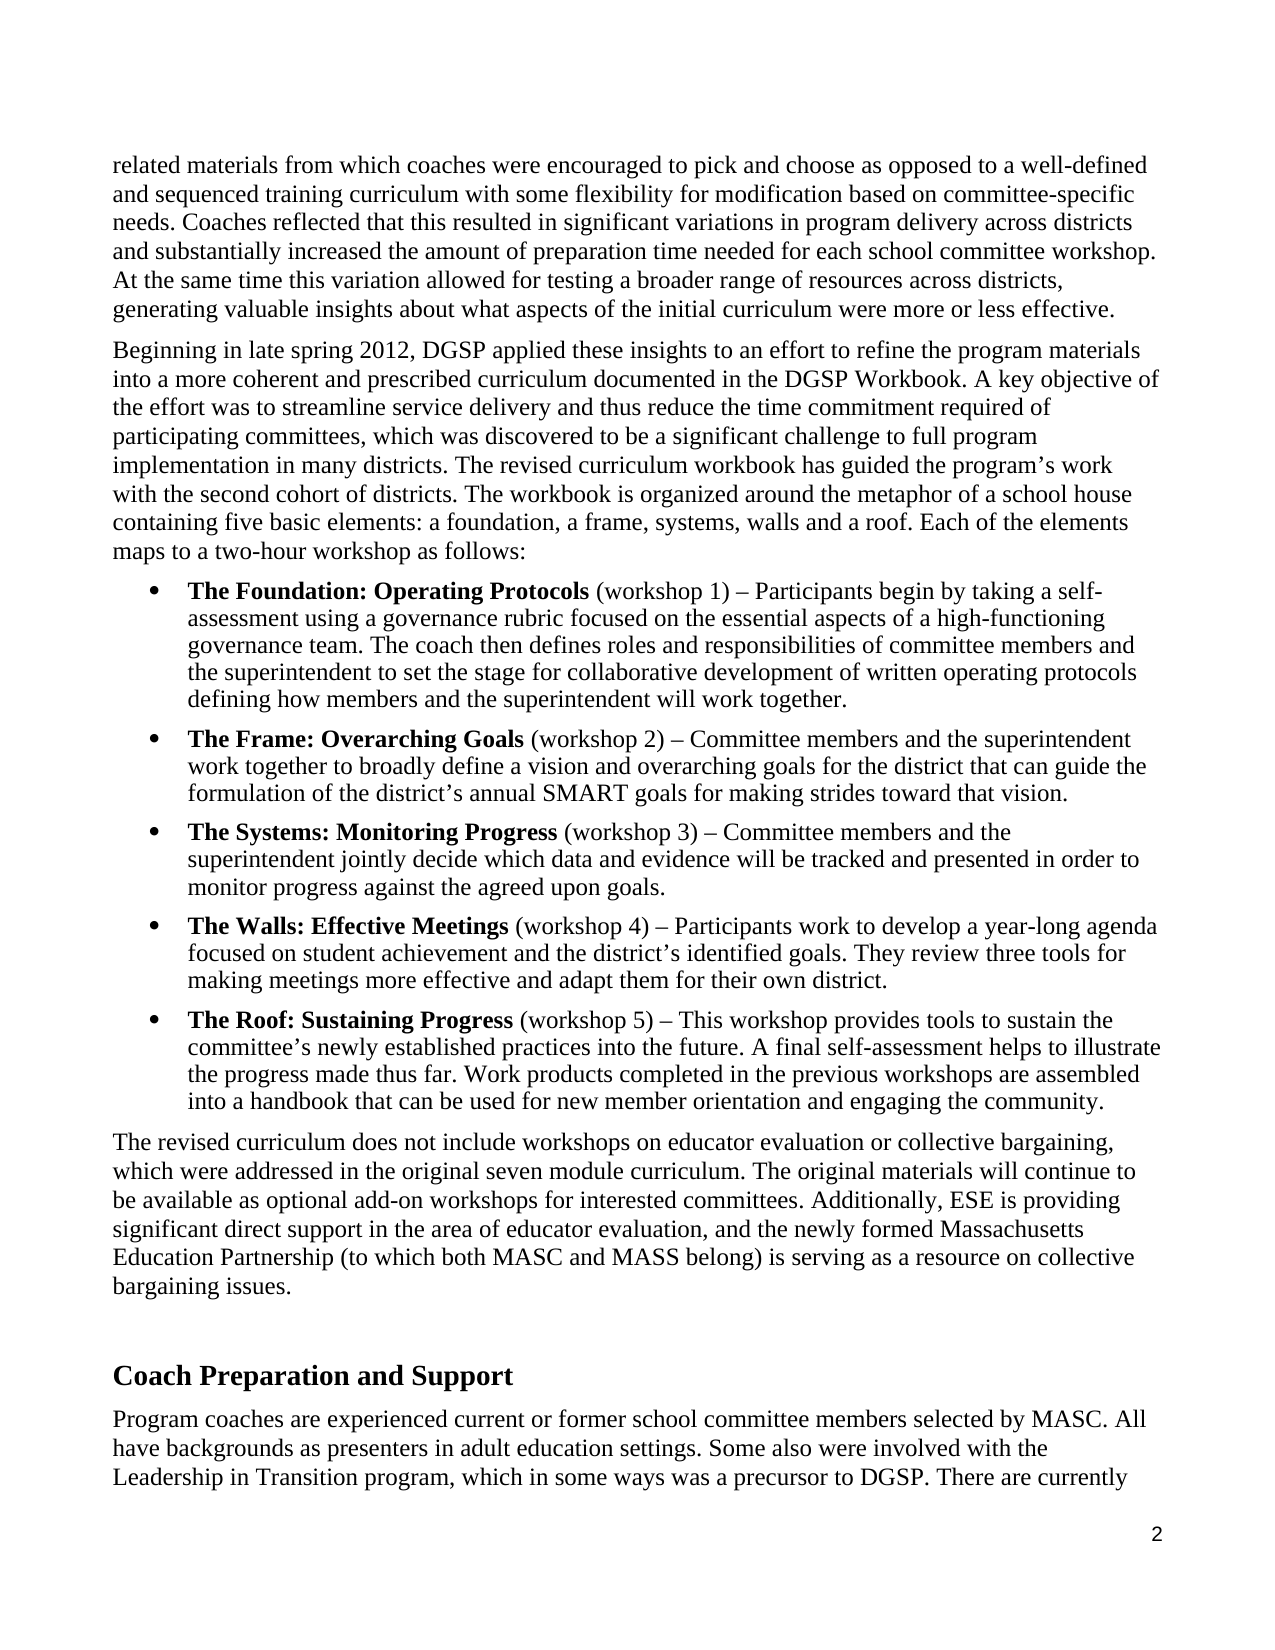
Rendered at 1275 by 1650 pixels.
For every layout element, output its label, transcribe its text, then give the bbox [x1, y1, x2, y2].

text The revised curriculum does not include workshops on educator evaluation or collective bargaining, which were addressed in the original seven module curriculum. The original materials will continue to be available as optional add-on workshops for interested committees. Additionally, ESE is providing significant direct support in the area of educator evaluation, and the newly formed Massachusetts Education Partnership (to which both MASC and MASS belong) is serving as a resource on collective bargaining issues. [112, 1127, 1162, 1300]
text Beginning in late spring 2012, DGSP applied these insights to an effort to refine the program materials into a more coherent and prescribed curriculum documented in the DGSP Workbook. A key objective of the effort was to streamline service delivery and thus reduce the time commitment required of participating committees, which was discovered to be a significant challenge to full program implementation in many districts. The revised curriculum workbook has guided the program’s work with the second cohort of districts. The workbook is organized around the metaphor of a school house containing five basic elements: a foundation, a frame, systems, walls and a roof. Each of the elements maps to a two-hour workshop as follows: [112, 335, 1162, 565]
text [112, 150, 1162, 322]
list The Walls: Effective Meetings (workshop 4) – Participants work to develop a year-long agenda focused on student achievement and the district’s identified goals. They review three tools for making meetings more effective and adapt them for their own district. [150, 913, 1162, 994]
text Coach Preparation and Support [112, 1358, 1162, 1392]
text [112, 1404, 1162, 1491]
list The Roof: Sustaining Progress (workshop 5) – This workshop provides tools to sustain the committee’s newly established practices into the future. A final self-assessment helps to illustrate the progress made thus far. Work products completed in the previous workshops are assembled into a handbook that can be used for new member orientation and engaging the community. [150, 1007, 1162, 1115]
list The Systems: Monitoring Progress (workshop 3) – Committee members and the superintendent jointly decide which data and evidence will be tracked and presented in order to monitor progress against the agreed upon goals. [150, 819, 1162, 900]
list The Frame: Overarching Goals (workshop 2) – Committee members and the superintendent work together to broadly define a vision and overarching goals for the district that can guide the formulation of the district’s annual SMART goals for making strides toward that vision. [150, 725, 1162, 807]
list The Foundation: Operating Protocols (workshop 1) – Participants begin by taking a self-assessment using a governance rubric focused on the essential aspects of a high-functioning governance team. The coach then defines roles and responsibilities of committee members and the superintendent to set the stage for collaborative development of written operating protocols defining how members and the superintendent will work together. [150, 577, 1162, 713]
